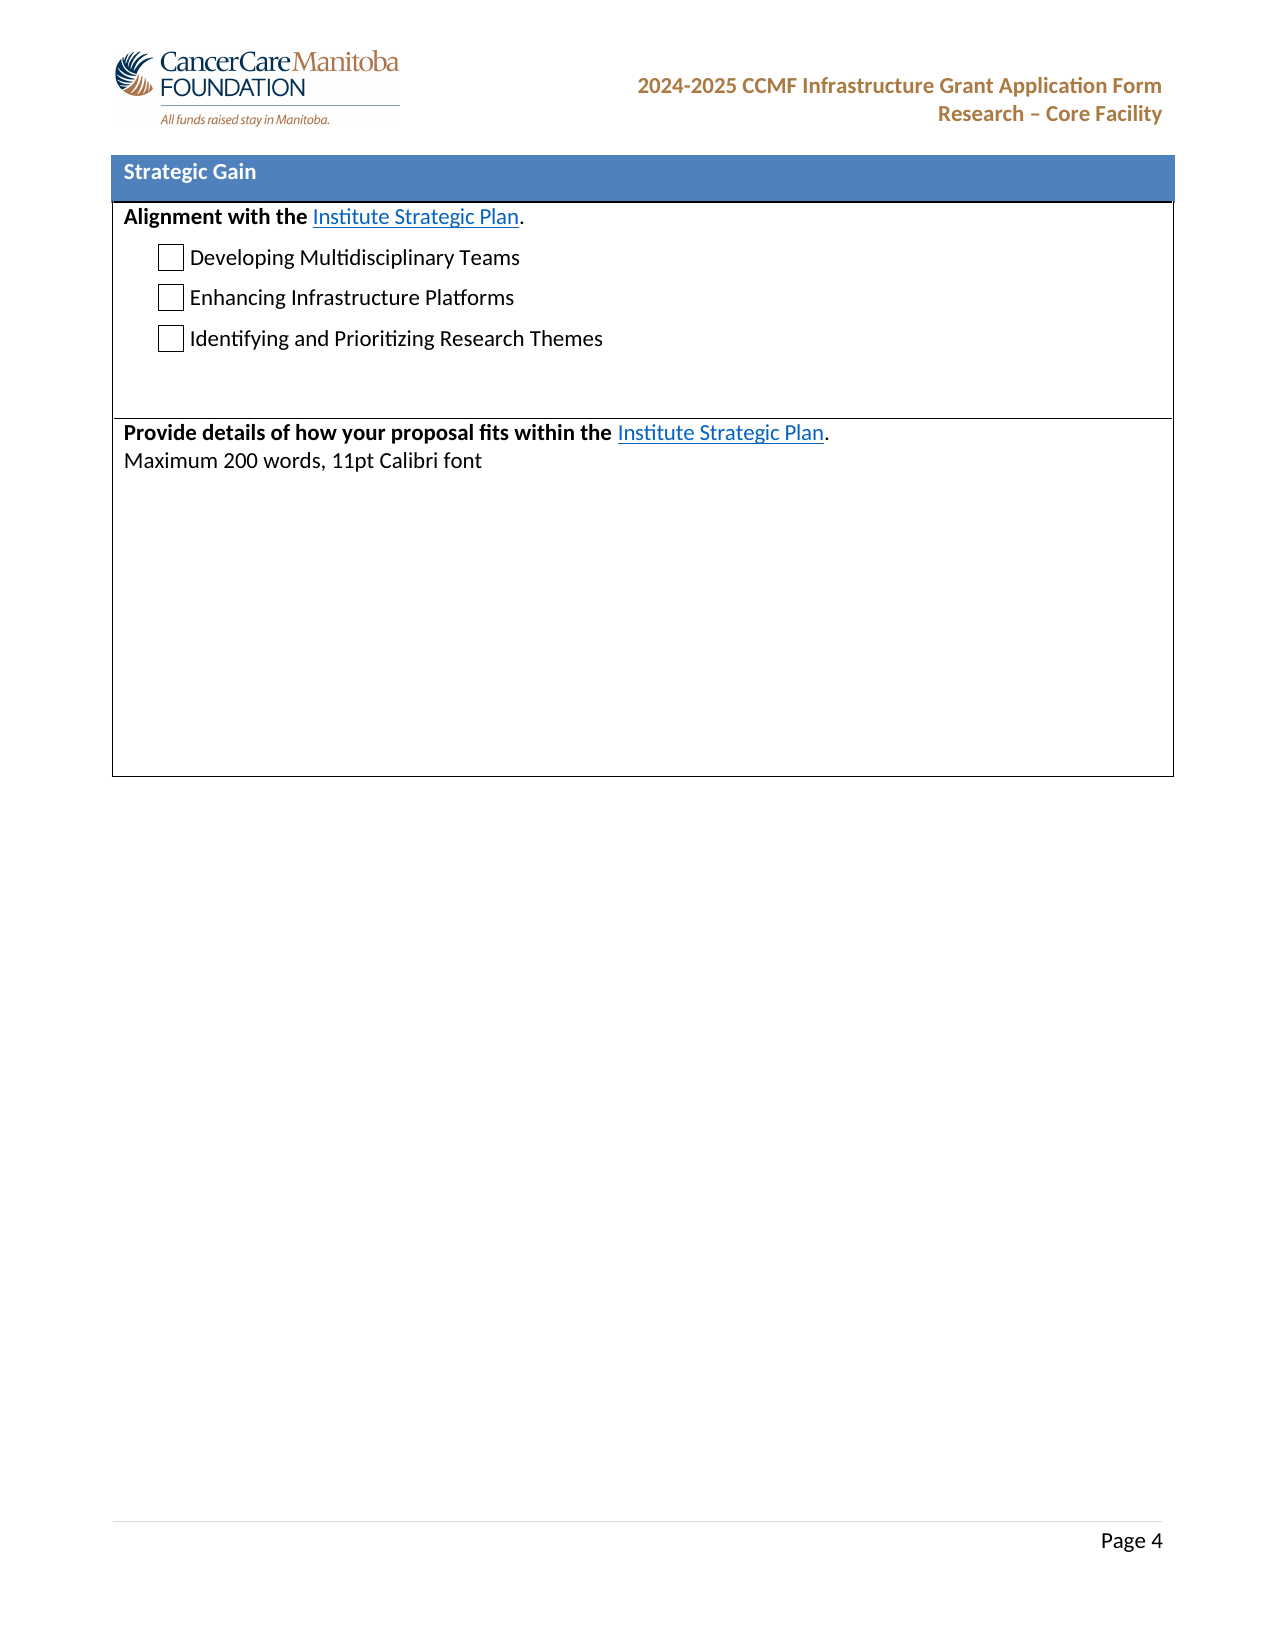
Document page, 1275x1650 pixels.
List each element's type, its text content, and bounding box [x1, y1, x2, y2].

table_cell Alignment with the Institute Strategic Plan. Developing Multidisciplinary Teams Enhancing Infrastructure Platforms Identifying and Prioritizing Research Themes [113, 201, 1173, 417]
table_header Strategic Gain [114, 157, 1173, 201]
picture [115, 50, 400, 127]
table_cell Provide details of how your proposal fits within the Institute Strategic Plan. Maximum 200 words, 11pt Calibri font [113, 418, 1173, 776]
